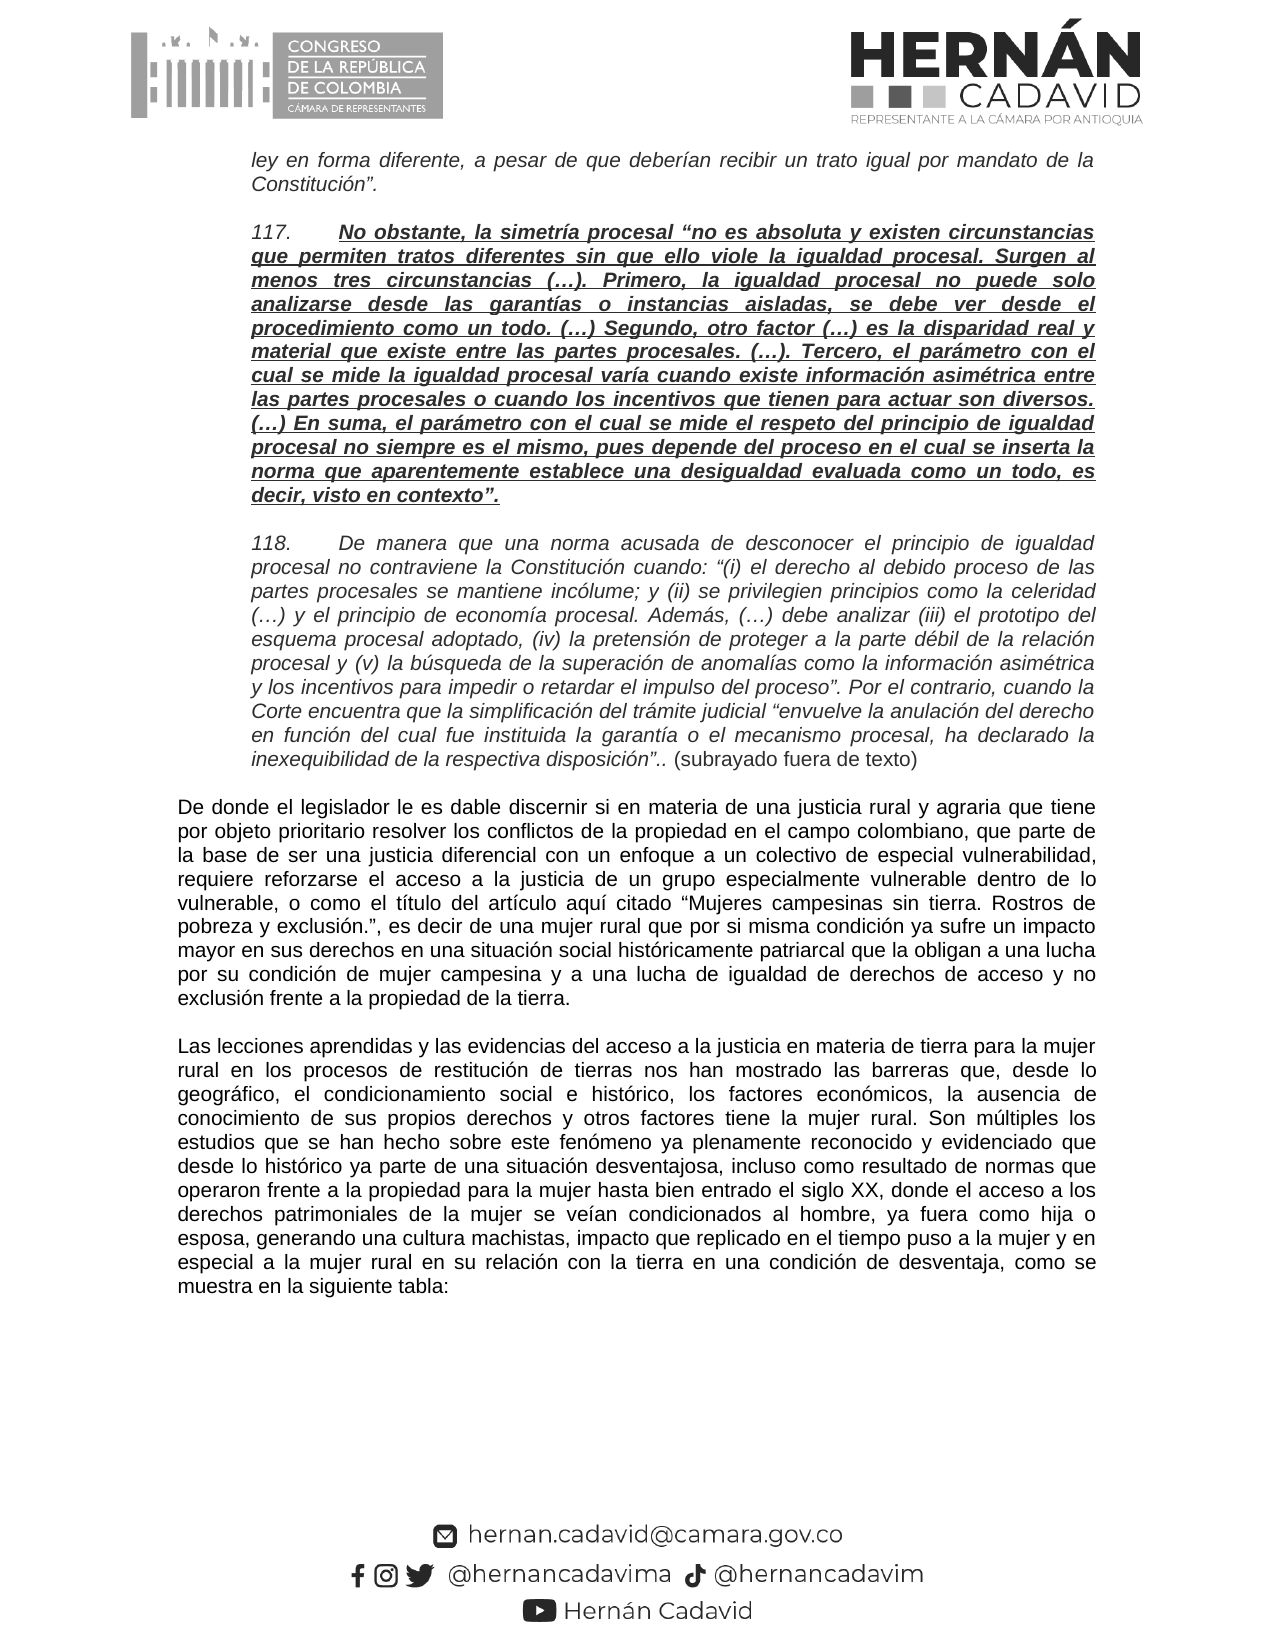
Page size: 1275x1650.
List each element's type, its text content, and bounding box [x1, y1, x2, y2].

text De donde el legislador le es dable discernir si en materia de una justicia rural y agraria que tiene por objeto prioritario resolver los conflictos de la propiedad en el campo colombiano, que parte de la base de ser una justicia diferencial con un enfoque a un colectivo de especial vulnerabilidad, requiere reforzarse el acceso a la justicia de un grupo especialmente vulnerable dentro de lo vulnerable, o como el título del artículo aquí citado “Mujeres campesinas sin tierra. Rostros de pobreza y exclusión.”, es decir de una mujer rural que por si misma condición ya sufre un impacto mayor en sus derechos en una situación social históricamente patriarcal que la obligan a una lucha por su condición de mujer campesina y a una lucha de igualdad de derechos de acceso y no exclusión frente a la propiedad de la tierra. [177, 794, 1098, 1010]
text 117. No obstante, la simetría procesal “no es absoluta y existen circunstancias que permiten tratos diferentes sin que ello viole la igualdad procesal. Surgen al menos tres circunstancias (…). Primero, la igualdad procesal no puede solo analizarse desde las garantías o instancias aisladas, se debe ver desde el procedimiento como un todo. (…) Segundo, otro factor (…) es la disparidad real y material que existe entre las partes procesales. (…). Tercero, el parámetro con el cual se mide la igualdad procesal varía cuando existe información asimétrica entre las partes procesales o cuando los incentivos que tienen para actuar son diversos. (…) En suma, el parámetro con el cual se mide el respeto del principio de igualdad procesal no siempre es el mismo, pues depende del proceso en el cual se inserta la norma que aparentemente establece una desigualdad evaluada como un todo, es decir, visto en contexto”. [251, 219, 1098, 507]
text Las lecciones aprendidas y las evidencias del acceso a la justicia en materia de tierra para la mujer rural en los procesos de restitución de tierras nos han mostrado las barreras que, desde lo geográfico, el condicionamiento social e histórico, los factores económicos, la ausencia de conocimiento de sus propios derechos y otros factores tiene la mujer rural. Son múltiples los estudios que se han hecho sobre este fenómeno ya plenamente reconocido y evidenciado que desde lo histórico ya parte de una situación desventajosa, incluso como resultado de normas que operaron frente a la propiedad para la mujer hasta bien entrado el siglo XX, donde el acceso a los derechos patrimoniales de la mujer se veían condicionados al hombre, ya fuera como hija o esposa, generando una cultura machistas, impacto que replicado en el tiempo puso a la mujer y en especial a la mujer rural en su relación con la tierra en una condición de desventaja, como se muestra en la siguiente tabla: [177, 1034, 1098, 1298]
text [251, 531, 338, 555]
picture [0, 0, 1275, 1650]
